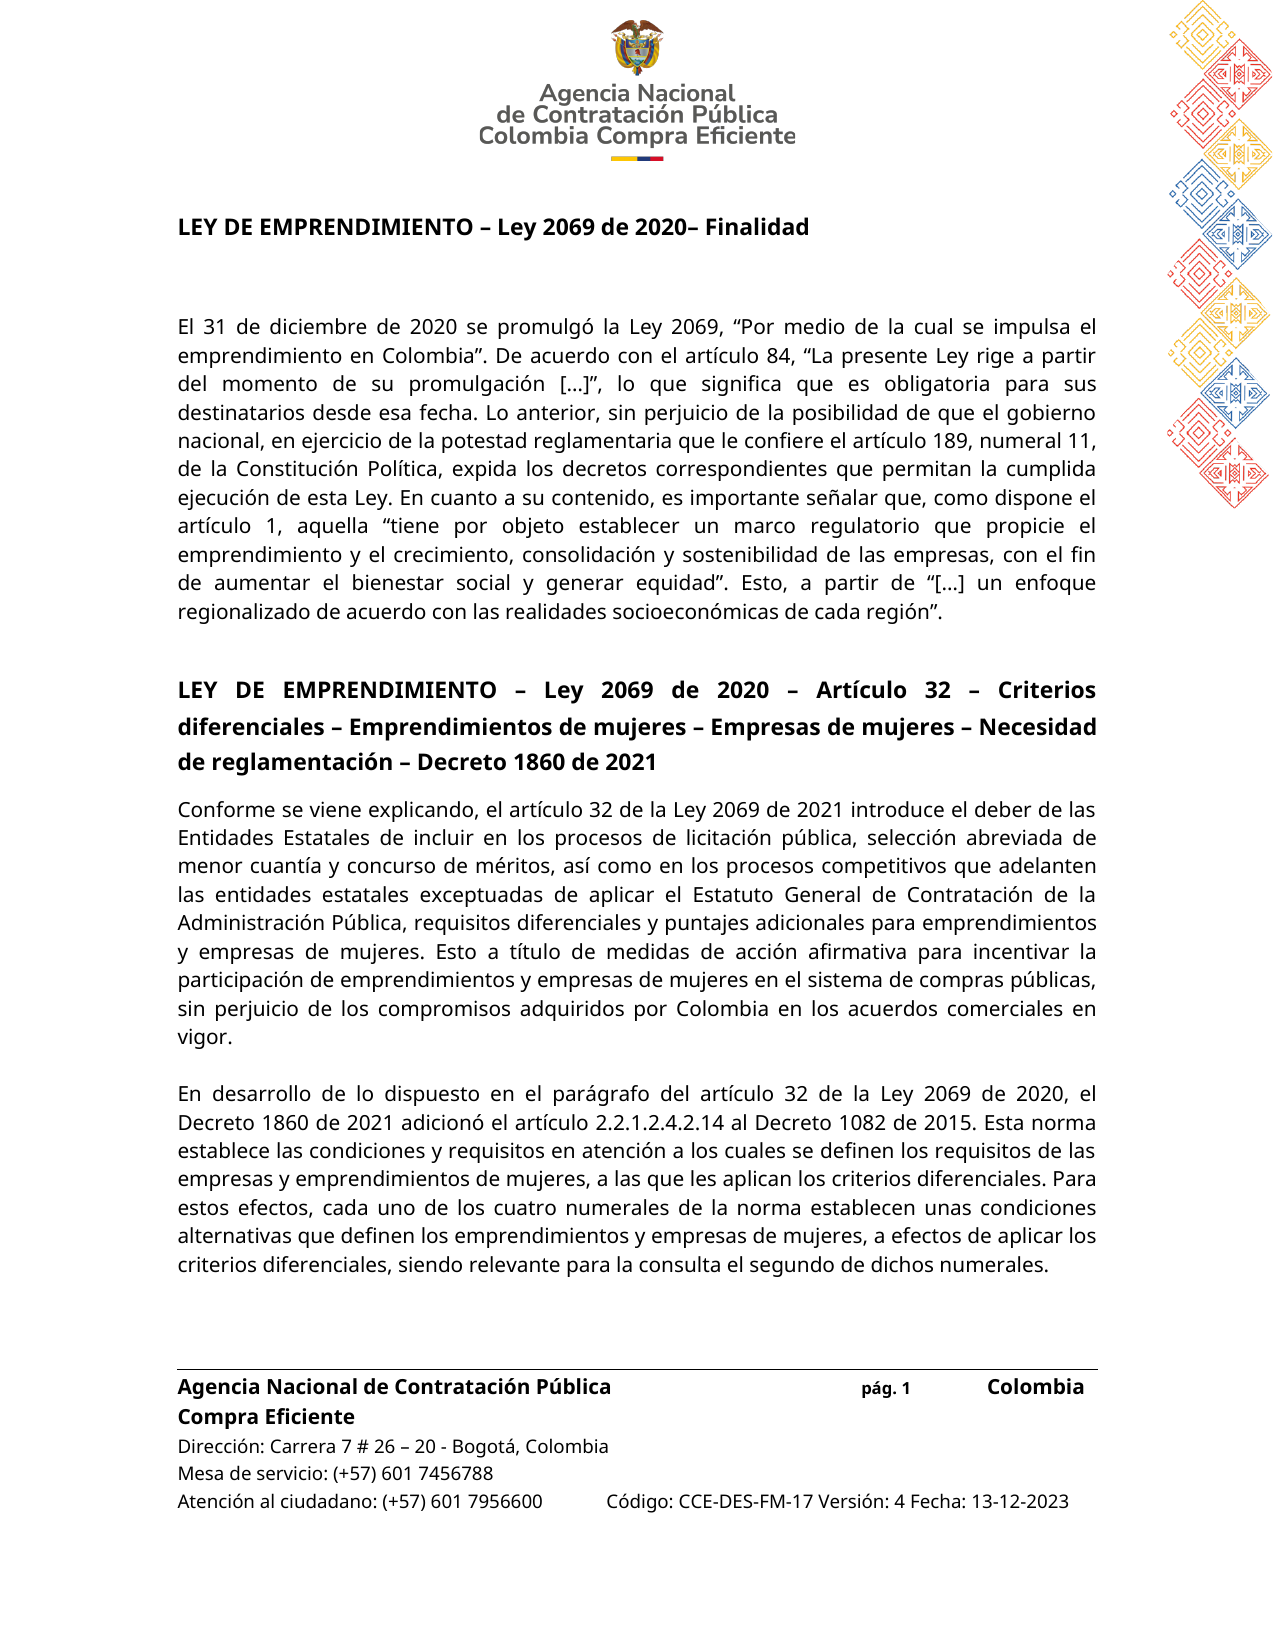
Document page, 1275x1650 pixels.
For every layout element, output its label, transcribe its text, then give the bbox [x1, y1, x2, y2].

text En desarrollo de lo dispuesto en el parágrafo del artículo 32 de la Ley 2069 de 2020, el Decreto 1860 de 2021 adicionó el artículo 2.2.1.2.4.2.14 al Decreto 1082 de 2015. Esta norma establece las condiciones y requisitos en atención a los cuales se definen los requisitos de las empresas y emprendimientos de mujeres, a las que les aplican los criterios diferenciales. Para estos efectos, cada uno de los cuatro numerales de la norma establecen unas condiciones alternativas que definen los emprendimientos y empresas de mujeres, a efectos de aplicar los criterios diferenciales, siendo relevante para la consulta el segundo de dichos numerales. [177, 1079, 1098, 1278]
picture [1165, 0, 1272, 506]
text El 31 de diciembre de 2020 se promulgó la Ley 2069, “Por medio de la cual se impulsa el emprendimiento en Colombia”. De acuerdo con el artículo 84, “La presente Ley rige a partir del momento de su promulgación […]”, lo que significa que es obligatoria para sus destinatarios desde esa fecha. Lo anterior, sin perjuicio de la posibilidad de que el gobierno nacional, en ejercicio de la potestad reglamentaria que le confiere el artículo 189, numeral 11, de la Constitución Política, expida los decretos correspondientes que permitan la cumplida ejecución de esta Ley. En cuanto a su contenido, es importante señalar que, como dispone el artículo 1, aquella “tiene por objeto establecer un marco regulatorio que propicie el emprendimiento y el crecimiento, consolidación y sostenibilidad de las empresas, con el fin de aumentar el bienestar social y generar equidad”. Esto, a partir de “[…] un enfoque regionalizado de acuerdo con las realidades socioeconómicas de cada región”. [177, 312, 1098, 625]
text LEY DE EMPRENDIMIENTO – Ley 2069 de 2020– Finalidad [177, 211, 1098, 243]
text Conforme se viene explicando, el artículo 32 de la Ley 2069 de 2021 introduce el deber de las Entidades Estatales de incluir en los procesos de licitación pública, selección abreviada de menor cuantía y concurso de méritos, así como en los procesos competitivos que adelanten las entidades estatales exceptuadas de aplicar el Estatuto General de Contratación de la Administración Pública, requisitos diferenciales y puntajes adicionales para emprendimientos y empresas de mujeres. Esto a título de medidas de acción afirmativa para incentivar la participación de emprendimientos y empresas de mujeres en el sistema de compras públicas, sin perjuicio de los compromisos adquiridos por Colombia en los acuerdos comerciales en vigor. [177, 795, 1098, 1051]
text LEY DE EMPRENDIMIENTO – Ley 2069 de 2020 – Artículo 32 – Criterios diferenciales – Emprendimientos de mujeres – Empresas de mujeres – Necesidad de reglamentación – Decreto 1860 de 2021 [177, 674, 1098, 778]
picture [479, 20, 796, 161]
